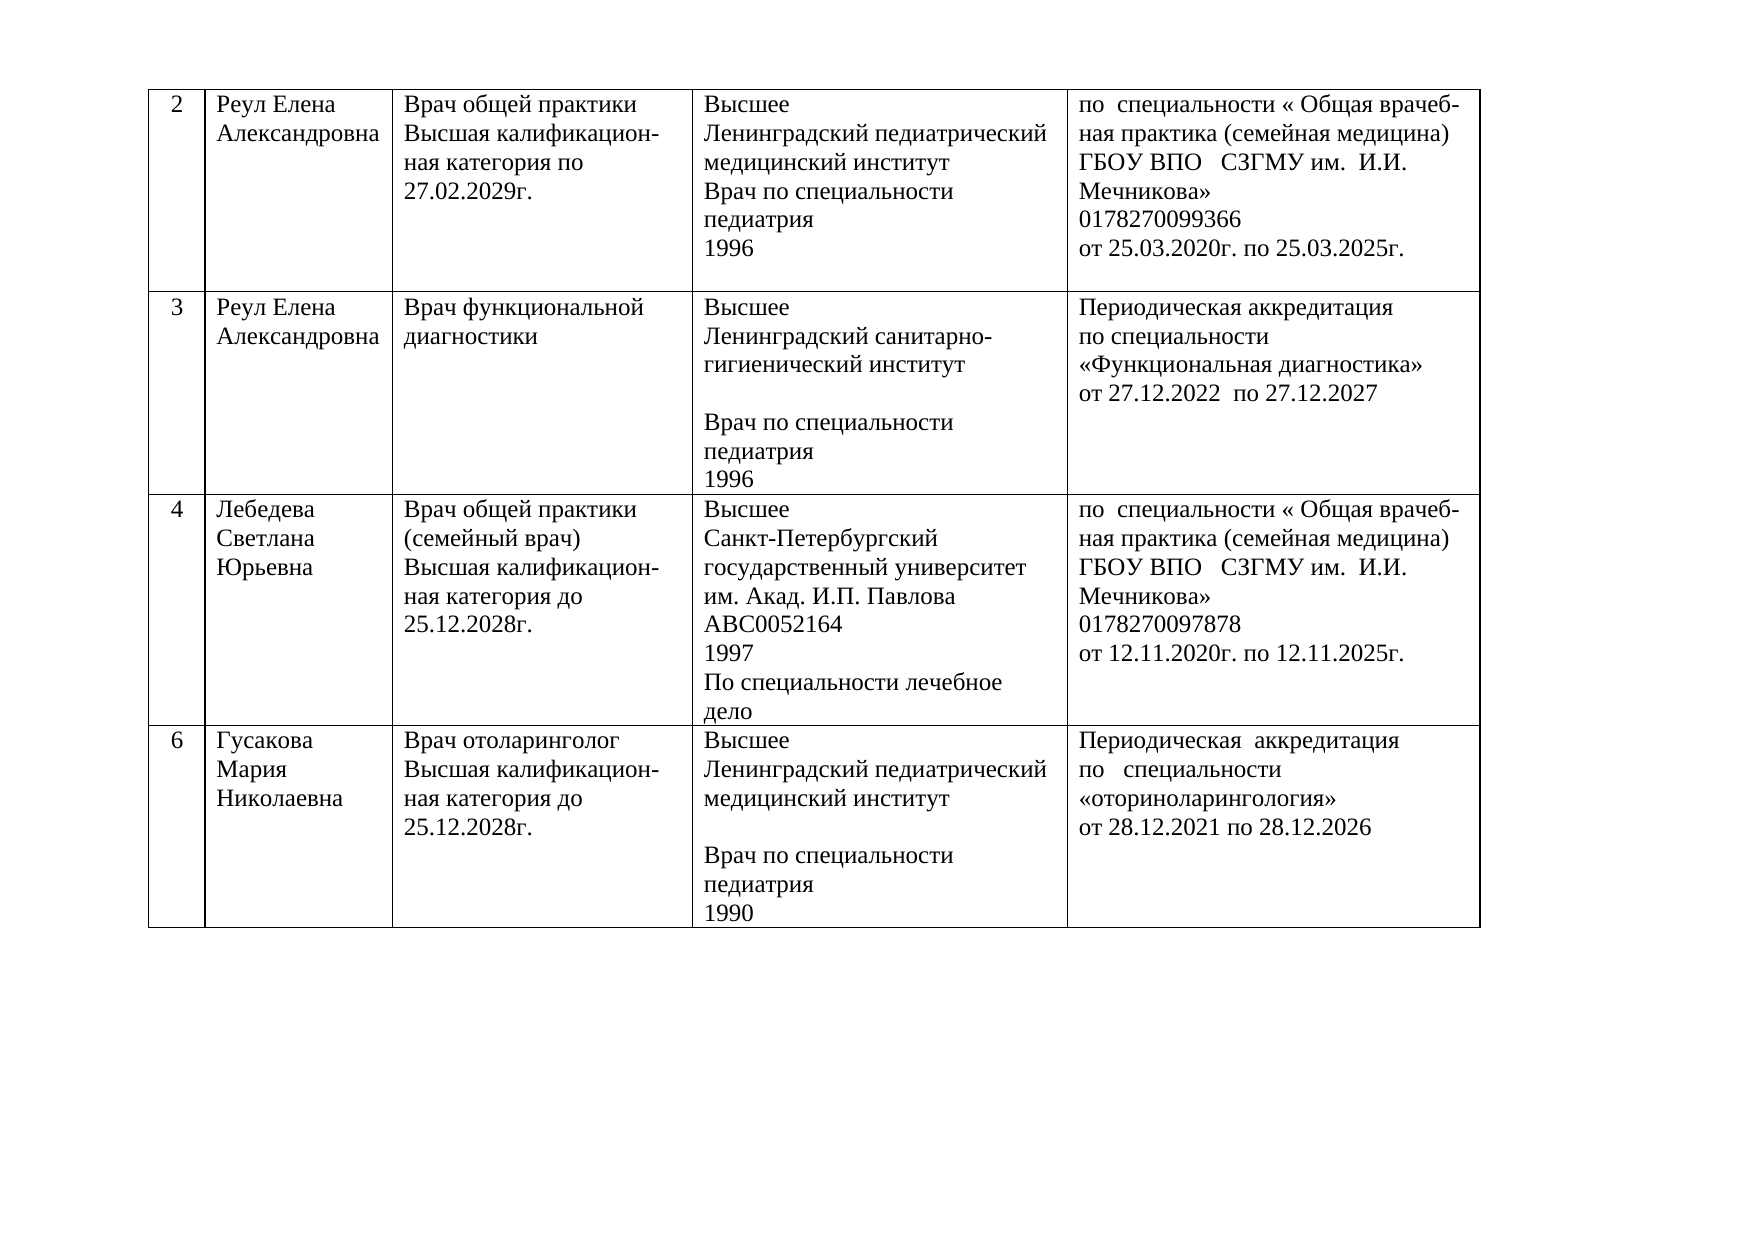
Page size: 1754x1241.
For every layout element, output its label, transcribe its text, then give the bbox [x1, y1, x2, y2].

table_cell Лебедева Светлана Юрьевна [206, 495, 392, 724]
table_cell Высшее Ленинградский санитарно-гигиенический институт Врач по специальности педиатрия 1996 [693, 292, 1067, 493]
table_cell 3 [149, 292, 204, 493]
table_cell 2 [149, 90, 204, 291]
table_cell Врач общей практики (семейный врач) Высшая калификацион-ная категория до 25.12.2028г. [393, 495, 692, 724]
table_cell Высшее Ленинградский педиатрический медицинский институт Врач по специальности педиатрия 1990 [693, 726, 1067, 927]
table_cell Высшее Санкт-Петербургский государственный университет им. Акад. И.П. Павлова АВС0052164 1997 По специальности лечебное дело [693, 495, 1067, 724]
table_cell Врач общей практики Высшая калификацион-ная категория по 27.02.2029г. [393, 90, 692, 291]
table_cell по специальности « Общая врачеб- ная практика (семейная медицина) ГБОУ ВПО СЗГМУ им. И.И. Мечникова» 0178270099366 от 25.03.2020г. по 25.03.2025г. [1068, 90, 1479, 291]
table_cell Периодическая аккредитация по специальности «оториноларингология» от 28.12.2021 по 28.12.2026 [1068, 726, 1479, 927]
table_cell Реул Елена Александровна [206, 90, 392, 291]
table_cell Периодическая аккредитация по специальности «Функциональная диагностика» от 27.12.2022 по 27.12.2027 [1068, 292, 1479, 493]
table_cell 4 [149, 495, 204, 724]
table_cell по специальности « Общая врачеб- ная практика (семейная медицина) ГБОУ ВПО СЗГМУ им. И.И. Мечникова» 0178270097878 от 12.11.2020г. по 12.11.2025г. [1068, 495, 1479, 724]
table_cell Реул Елена Александровна [206, 292, 392, 493]
table_cell Гусакова Мария Николаевна [206, 726, 392, 927]
table_cell Врач отоларинголог Высшая калификацион-ная категория до 25.12.2028г. [393, 726, 692, 927]
table_cell Врач функциональной диагностики [393, 292, 692, 493]
table_cell Высшее Ленинградский педиатрический медицинский институт Врач по специальности педиатрия 1996 [693, 90, 1067, 291]
table_cell 6 [149, 726, 204, 927]
